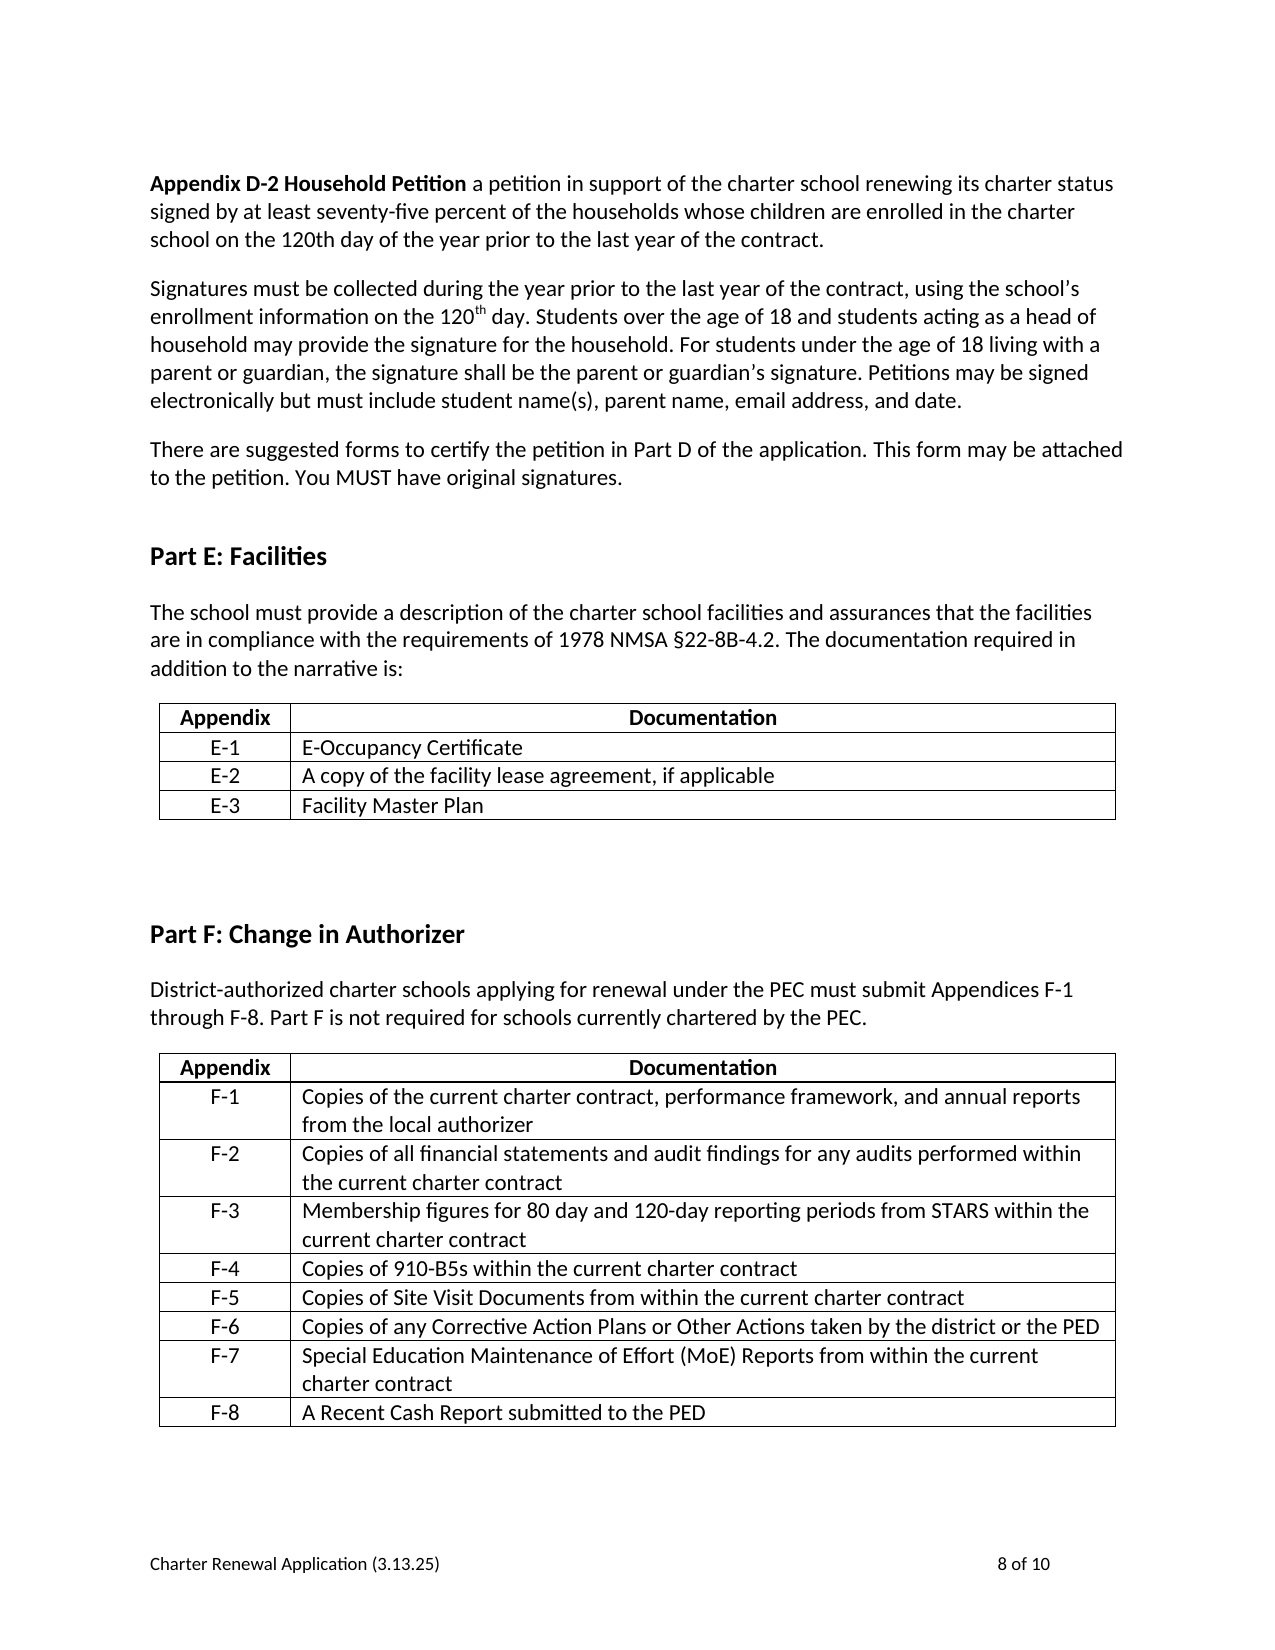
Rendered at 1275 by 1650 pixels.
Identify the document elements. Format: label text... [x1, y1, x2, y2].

table_cell A copy of the facility lease agreement, if applicable [291, 762, 1115, 790]
table_cell E-3 [160, 791, 290, 819]
table_cell F-7 [160, 1341, 290, 1397]
table_cell E-2 [160, 762, 290, 790]
text There are suggested forms to certify the petition in Part D of the application. This form may be attached to the petition. You MUST have original signatures. [150, 435, 1125, 491]
text District-authorized charter schools applying for renewal under the PEC must submit Appendices F-1 through F-8. Part F is not required for schools currently chartered by the PEC. [150, 976, 1125, 1032]
table_header Documentation [291, 1054, 1115, 1081]
text The school must provide a description of the charter school facilities and assurances that the facilities are in compliance with the requirements of 1978 NMSA §22-8B-4.2. The documentation required in addition to the narrative is: [150, 598, 1125, 682]
table_cell Membership figures for 80 day and 120-day reporting periods from STARS within the current charter contract [291, 1197, 1115, 1253]
table_cell F-6 [160, 1312, 290, 1340]
table_cell E-Occupancy Certificate [291, 733, 1115, 761]
table_cell F-3 [160, 1197, 290, 1253]
subtitle Part E: Facilities [150, 539, 1125, 573]
table_cell Copies of 910-B5s within the current charter contract [291, 1254, 1115, 1282]
table_cell F-1 [160, 1083, 290, 1138]
table_cell Special Education Maintenance of Effort (MoE) Reports from within the current charter contract [291, 1341, 1115, 1397]
table_cell A Recent Cash Report submitted to the PED [291, 1398, 1115, 1426]
subtitle Part F: Change in Authorizer [150, 917, 1125, 951]
table_cell Copies of any Corrective Action Plans or Other Actions taken by the district or the PED [291, 1312, 1115, 1340]
table_cell Facility Master Plan [291, 791, 1115, 819]
table_header Appendix [160, 1054, 290, 1081]
table_cell F-8 [160, 1398, 290, 1426]
table_cell F-2 [160, 1140, 290, 1196]
text Signatures must be collected during the year prior to the last year of the contract, using the school’s enrollment information on the 120th day. Students over the age of 18 and students acting as a head of household may provide the signature for the household. For students under the age of 18 living with a parent or guardian, the signature shall be the parent or guardian’s signature. Petitions may be signed electronically but must include student name(s), parent name, email address, and date. [150, 274, 1125, 414]
table_cell Copies of the current charter contract, performance framework, and annual reports from the local authorizer [291, 1083, 1115, 1138]
table_cell Copies of all financial statements and audit findings for any audits performed within the current charter contract [291, 1140, 1115, 1196]
table_header Appendix [160, 704, 290, 732]
table_cell E-1 [160, 733, 290, 761]
text Appendix D-2 Household Petition a petition in support of the charter school renewing its charter status signed by at least seventy-five percent of the households whose children are enrolled in the charter school on the 120th day of the year prior to the last year of the contract. [150, 169, 1125, 253]
table_cell F-4 [160, 1254, 290, 1282]
table_cell Copies of Site Visit Documents from within the current charter contract [291, 1283, 1115, 1311]
table_cell F-5 [160, 1283, 290, 1311]
table_header Documentation [291, 704, 1115, 732]
